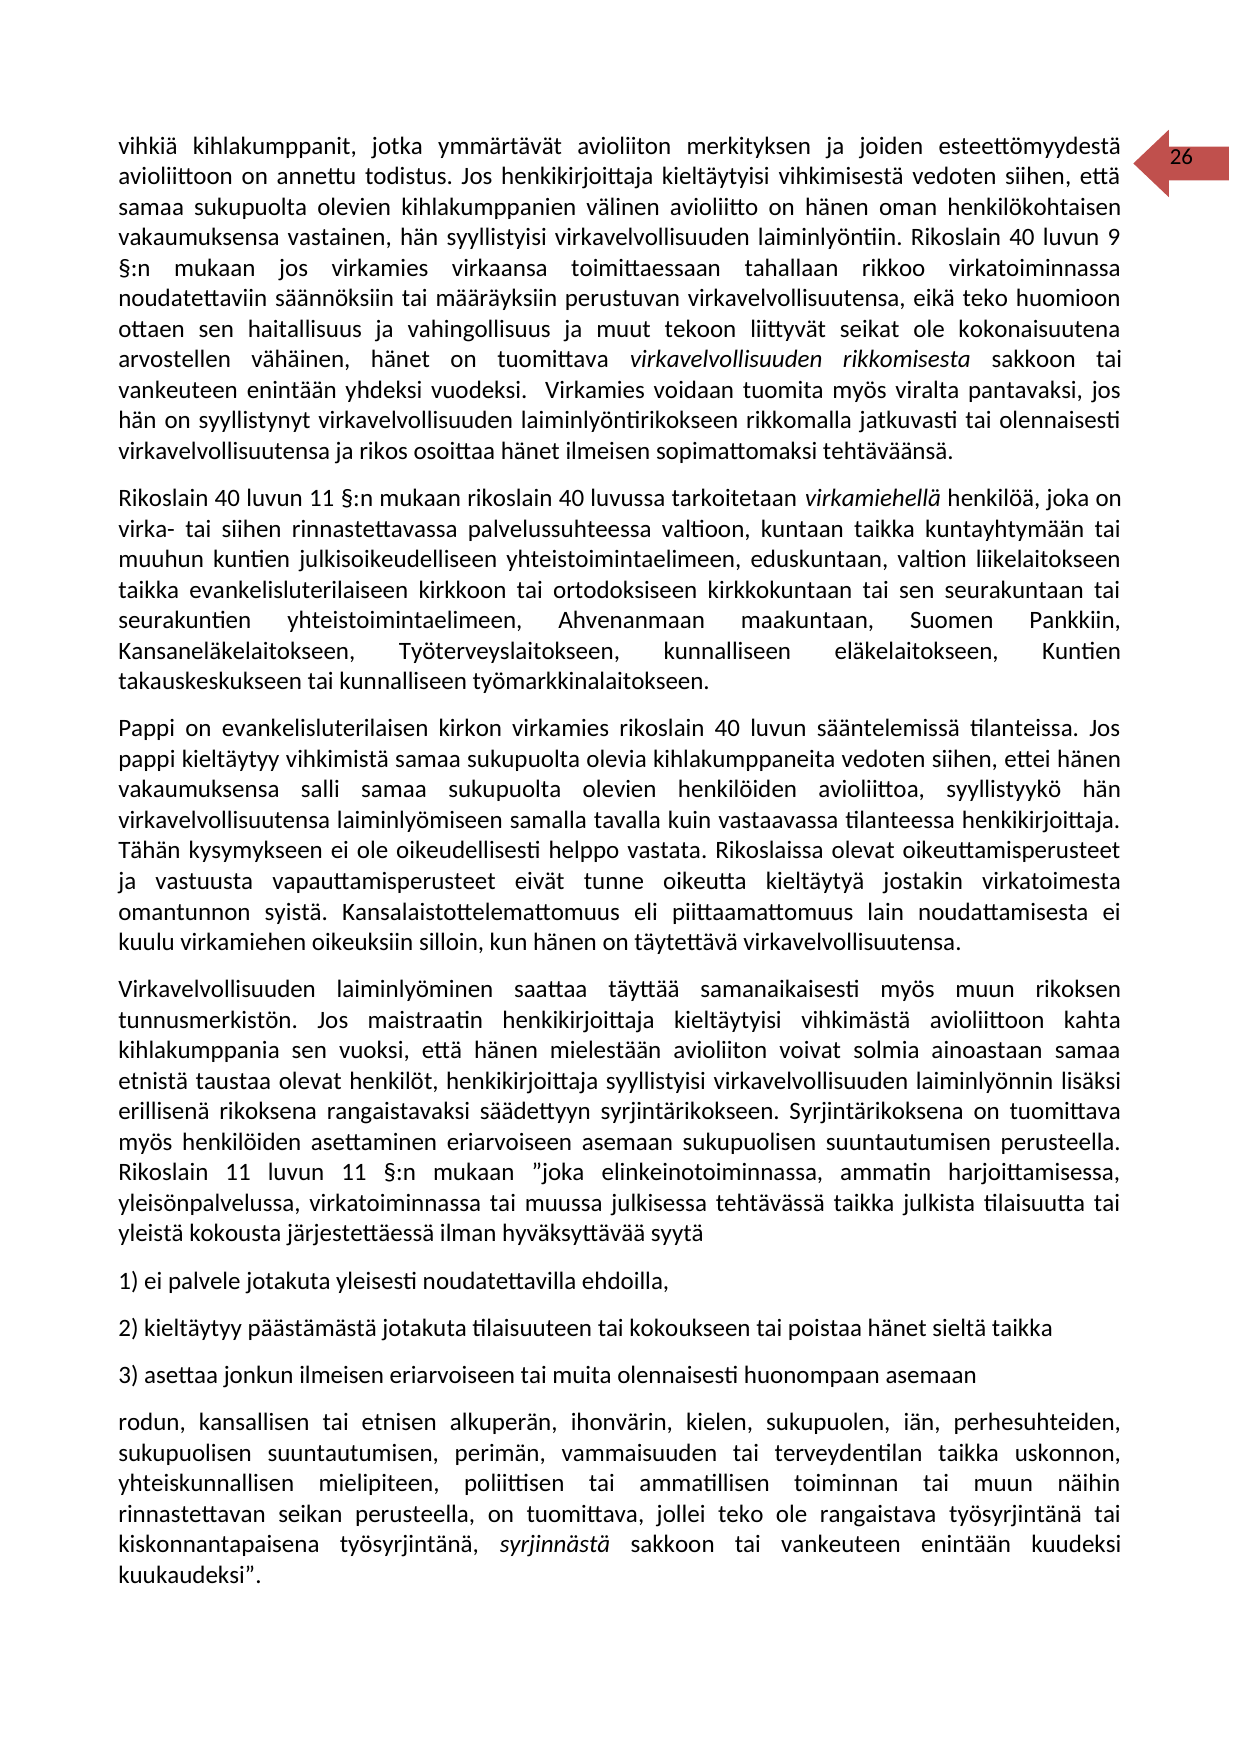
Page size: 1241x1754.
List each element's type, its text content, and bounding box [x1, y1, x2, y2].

text 3) asettaa jonkun ilmeisen eriarvoiseen tai muita olennaisesti huonompaan asemaan [118, 1359, 1122, 1390]
text 2) kieltäytyy päästämästä jotakuta tilaisuuteen tai kokoukseen tai poistaa hänet sieltä taikka [118, 1312, 1122, 1342]
text Rikoslain 40 luvun 11 §:n mukaan rikoslain 40 luvussa tarkoitetaan virkamiehellä henkilöä, joka on virka- tai siihen rinnastettavassa palvelussuhteessa valtioon, kuntaan taikka kuntayhtymään tai muuhun kuntien julkisoikeudelliseen yhteistoimintaelimeen, eduskuntaan, valtion liikelaitokseen taikka evankelisluterilaiseen kirkkoon tai ortodoksiseen kirkkokuntaan tai sen seurakuntaan tai seurakuntien yhteistoimintaelimeen, Ahvenanmaan maakuntaan, Suomen Pankkiin, Kansaneläkelaitokseen, Työterveyslaitokseen, kunnalliseen eläkelaitokseen, Kuntien takauskeskukseen tai kunnalliseen työmarkkinalaitokseen. [118, 482, 1122, 696]
text rodun, kansallisen tai etnisen alkuperän, ihonvärin, kielen, sukupuolen, iän, perhesuhteiden, sukupuolisen suuntautumisen, perimän, vammaisuuden tai terveydentilan taikka uskonnon, yhteiskunnallisen mielipiteen, poliittisen tai ammatillisen toiminnan tai muun näihin rinnastettavan seikan perusteella, on tuomittava, jollei teko ole rangaistava työsyrjintänä tai kiskonnantapaisena työsyrjintänä, syrjinnästä sakkoon tai vankeuteen enintään kuudeksi kuukaudeksi”. [118, 1406, 1122, 1589]
text Pappi on evankelisluterilaisen kirkon virkamies rikoslain 40 luvun sääntelemissä tilanteissa. Jos pappi kieltäytyy vihkimistä samaa sukupuolta olevia kihlakumppaneita vedoten siihen, ettei hänen vakaumuksensa salli samaa sukupuolta olevien henkilöiden avioliittoa, syyllistyykö hän virkavelvollisuutensa laiminlyömiseen samalla tavalla kuin vastaavassa tilanteessa henkikirjoittaja. Tähän kysymykseen ei ole oikeudellisesti helppo vastata. Rikoslaissa olevat oikeuttamisperusteet ja vastuusta vapauttamisperusteet eivät tunne oikeutta kieltäytyä jostakin virkatoimesta omantunnon syistä. Kansalaistottelemattomuus eli piittaamattomuus lain noudattamisesta ei kuulu virkamiehen oikeuksiin silloin, kun hänen on täytettävä virkavelvollisuutensa. [118, 713, 1122, 957]
text Virkavelvollisuuden laiminlyöminen saattaa täyttää samanaikaisesti myös muun rikoksen tunnusmerkistön. Jos maistraatin henkikirjoittaja kieltäytyisi vihkimästä avioliittoon kahta kihlakumppania sen vuoksi, että hänen mielestään avioliiton voivat solmia ainoastaan samaa etnistä taustaa olevat henkilöt, henkikirjoittaja syyllistyisi virkavelvollisuuden laiminlyönnin lisäksi erillisenä rikoksena rangaistavaksi säädettyyn syrjintärikokseen. Syrjintärikoksena on tuomittava myös henkilöiden asettaminen eriarvoiseen asemaan sukupuolisen suuntautumisen perusteella. Rikoslain 11 luvun 11 §:n mukaan ”joka elinkeinotoiminnassa, ammatin harjoittamisessa, yleisönpalvelussa, virkatoiminnassa tai muussa julkisessa tehtävässä taikka julkista tilaisuutta tai yleistä kokousta järjestettäessä ilman hyväksyttävää syytä [118, 973, 1122, 1248]
text 1) ei palvele jotakuta yleisesti noudatettavilla ehdoilla, [118, 1265, 1122, 1295]
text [118, 130, 1122, 466]
